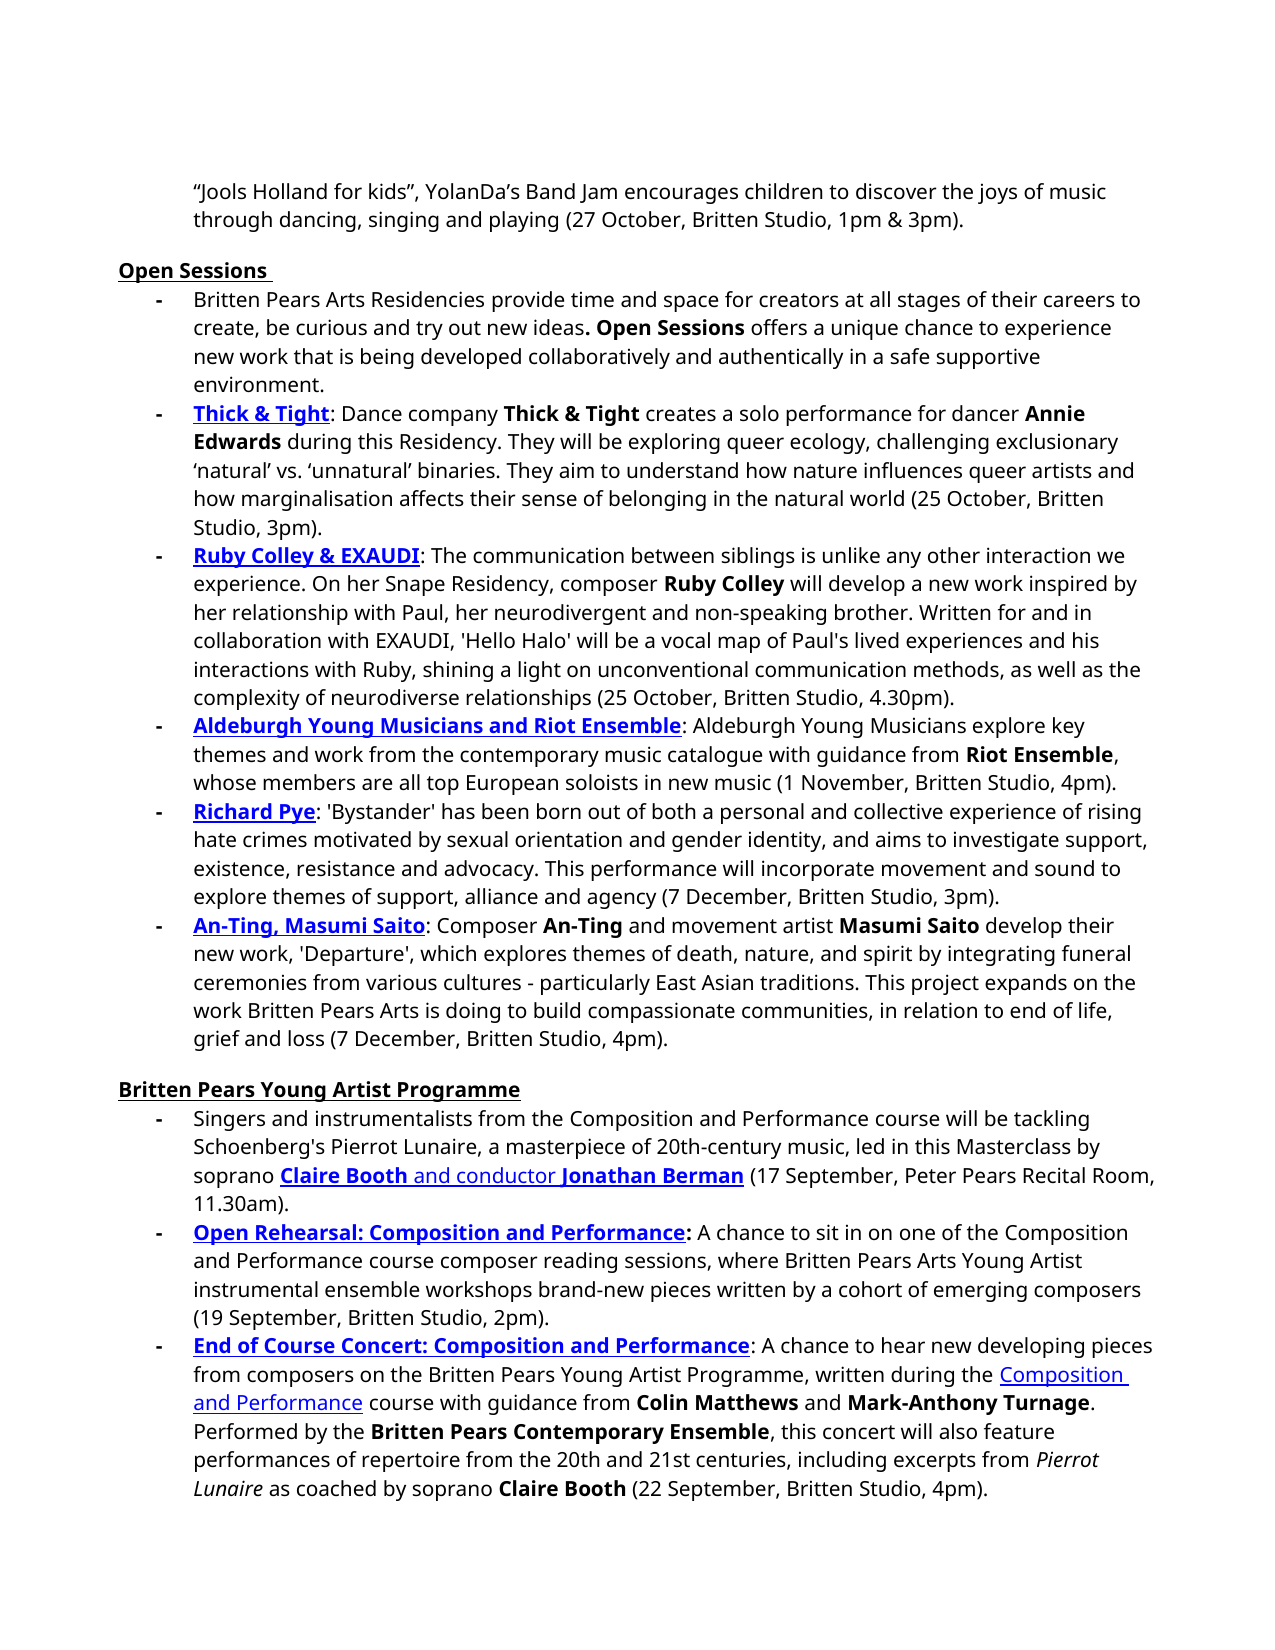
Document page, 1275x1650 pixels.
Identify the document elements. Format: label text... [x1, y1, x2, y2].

list Aldeburgh Young Musicians and Riot Ensemble: Aldeburgh Young Musicians explore key themes and work from the contemporary music catalogue with guidance from Riot Ensemble, whose members are all top European soloists in new music (1 November, Britten Studio, 4pm). [156, 712, 1157, 797]
text Britten Pears Young Artist Programme [118, 1076, 1157, 1104]
list Singers and instrumentalists from the Composition and Performance course will be tackling Schoenberg's Pierrot Lunaire, a masterpiece of 20th-century music, led in this Masterclass by soprano Claire Booth and conductor Jonathan Berman (17 September, Peter Pears Recital Room, 11.30am). [156, 1104, 1157, 1218]
text Open Sessions [118, 257, 1157, 285]
list Thick & Tight: Dance company Thick & Tight creates a solo performance for dancer Annie Edwards during this Residency. They will be exploring queer ecology, challenging exclusionary ‘natural’ vs. ‘unnatural’ binaries. They aim to understand how nature influences queer artists and how marginalisation affects their sense of belonging in the natural world (25 October, Britten Studio, 3pm). [156, 399, 1157, 541]
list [156, 177, 1157, 234]
list An-Ting, Masumi Saito: Composer An-Ting and movement artist Masumi Saito develop their new work, 'Departure', which explores themes of death, nature, and spirit by integrating funeral ceremonies from various cultures - particularly East Asian traditions. This project expands on the work Britten Pears Arts is doing to build compassionate communities, in relation to end of life, grief and loss (7 December, Britten Studio, 4pm). [156, 911, 1157, 1053]
list Britten Pears Arts Residencies provide time and space for creators at all stages of their careers to create, be curious and try out new ideas. Open Sessions offers a unique chance to experience new work that is being developed collaboratively and authentically in a safe supportive environment. [156, 285, 1157, 399]
list Richard Pye: 'Bystander' has been born out of both a personal and collective experience of rising hate crimes motivated by sexual orientation and gender identity, and aims to investigate support, existence, resistance and advocacy. This performance will incorporate movement and sound to explore themes of support, alliance and agency (7 December, Britten Studio, 3pm). [156, 797, 1157, 911]
list Open Rehearsal: Composition and Performance: A chance to sit in on one of the Composition and Performance course composer reading sessions, where Britten Pears Arts Young Artist instrumental ensemble workshops brand-new pieces written by a cohort of emerging composers (19 September, Britten Studio, 2pm). [156, 1218, 1157, 1332]
list End of Course Concert: Composition and Performance: A chance to hear new developing pieces from composers on the Britten Pears Young Artist Programme, written during the Composition and Performance course with guidance from Colin Matthews and Mark-Anthony Turnage. Performed by the Britten Pears Contemporary Ensemble, this concert will also feature performances of repertoire from the 20th and 21st centuries, including excerpts from Pierrot Lunaire as coached by soprano Claire Booth (22 September, Britten Studio, 4pm). [156, 1332, 1157, 1502]
list Ruby Colley & EXAUDI: The communication between siblings is unlike any other interaction we experience. On her Snape Residency, composer Ruby Colley will develop a new work inspired by her relationship with Paul, her neurodivergent and non-speaking brother. Written for and in collaboration with EXAUDI, 'Hello Halo' will be a vocal map of Paul's lived experiences and his interactions with Ruby, shining a light on unconventional communication methods, as well as the complexity of neurodiverse relationships (25 October, Britten Studio, 4.30pm). [156, 541, 1157, 712]
